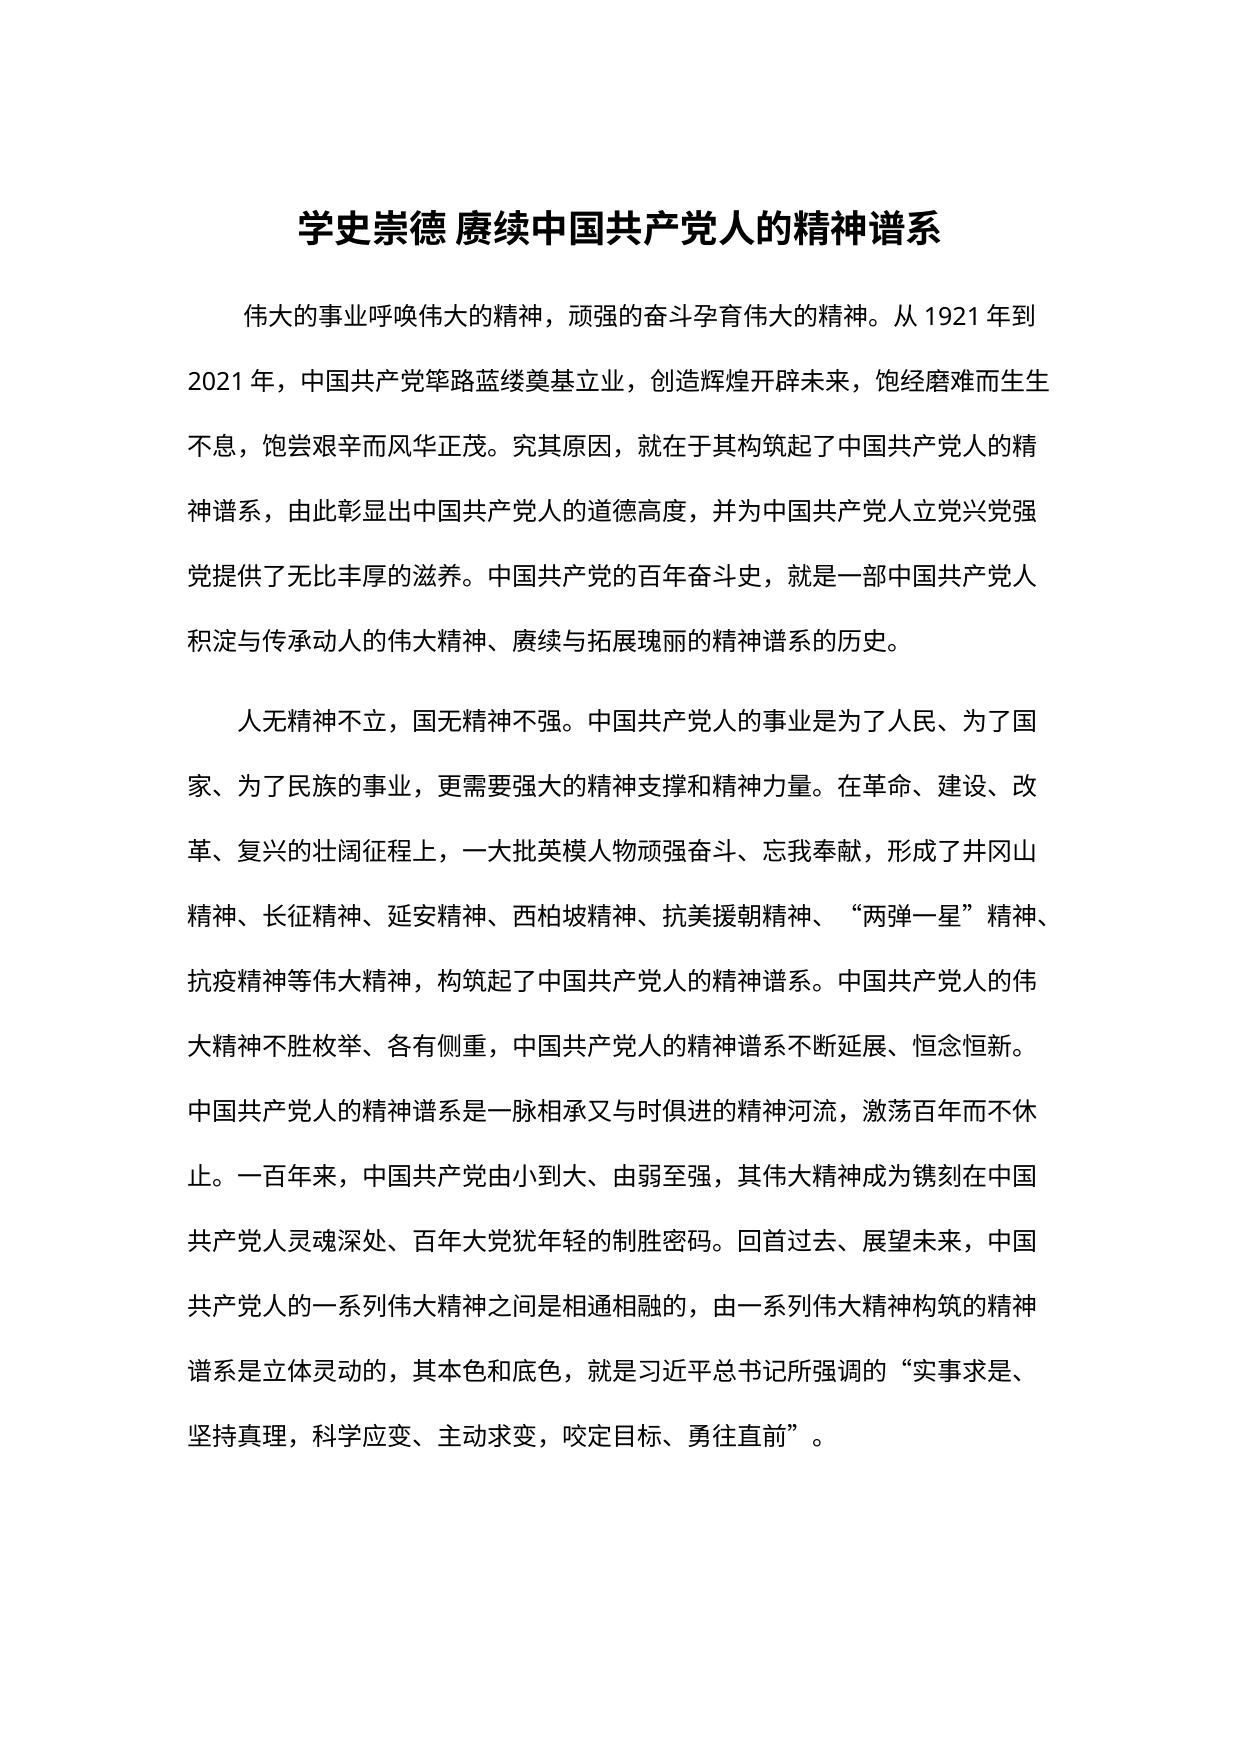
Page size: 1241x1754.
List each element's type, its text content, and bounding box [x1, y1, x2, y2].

text 伟大的事业呼唤伟大的精神，顽强的奋斗孕育伟大的精神。从1921年到2021年，中国共产党筚路蓝缕奠基立业，创造辉煌开辟未来，饱经磨难而生生不息，饱尝艰辛而风华正茂。究其原因，就在于其构筑起了中国共产党人的精神谱系，由此彰显出中国共产党人的道德高度，并为中国共产党人立党兴党强党提供了无比丰厚的滋养。中国共产党的百年奋斗史，就是一部中国共产党人积淀与传承动人的伟大精神、赓续与拓展瑰丽的精神谱系的历史。 [187, 282, 1053, 672]
text 人无精神不立，国无精神不强。中国共产党人的事业是为了人民、为了国家、为了民族的事业，更需要强大的精神支撑和精神力量。在革命、建设、改革、复兴的壮阔征程上，一大批英模人物顽强奋斗、忘我奉献，形成了井冈山精神、长征精神、延安精神、西柏坡精神、抗美援朝精神、“两弹一星”精神、抗疫精神等伟大精神，构筑起了中国共产党人的精神谱系。中国共产党人的伟大精神不胜枚举、各有侧重，中国共产党人的精神谱系不断延展、恒念恒新。中国共产党人的精神谱系是一脉相承又与时俱进的精神河流，激荡百年而不休止。一百年来，中国共产党由小到大、由弱至强，其伟大精神成为镌刻在中国共产党人灵魂深处、百年大党犹年轻的制胜密码。回首过去、展望未来，中国共产党人的一系列伟大精神之间是相通相融的，由一系列伟大精神构筑的精神谱系是立体灵动的，其本色和底色，就是习近平总书记所强调的“实事求是、坚持真理，科学应变、主动求变，咬定目标、勇往直前”。 [187, 687, 1053, 1467]
text 学史崇德 赓续中国共产党人的精神谱系 [187, 193, 1053, 258]
